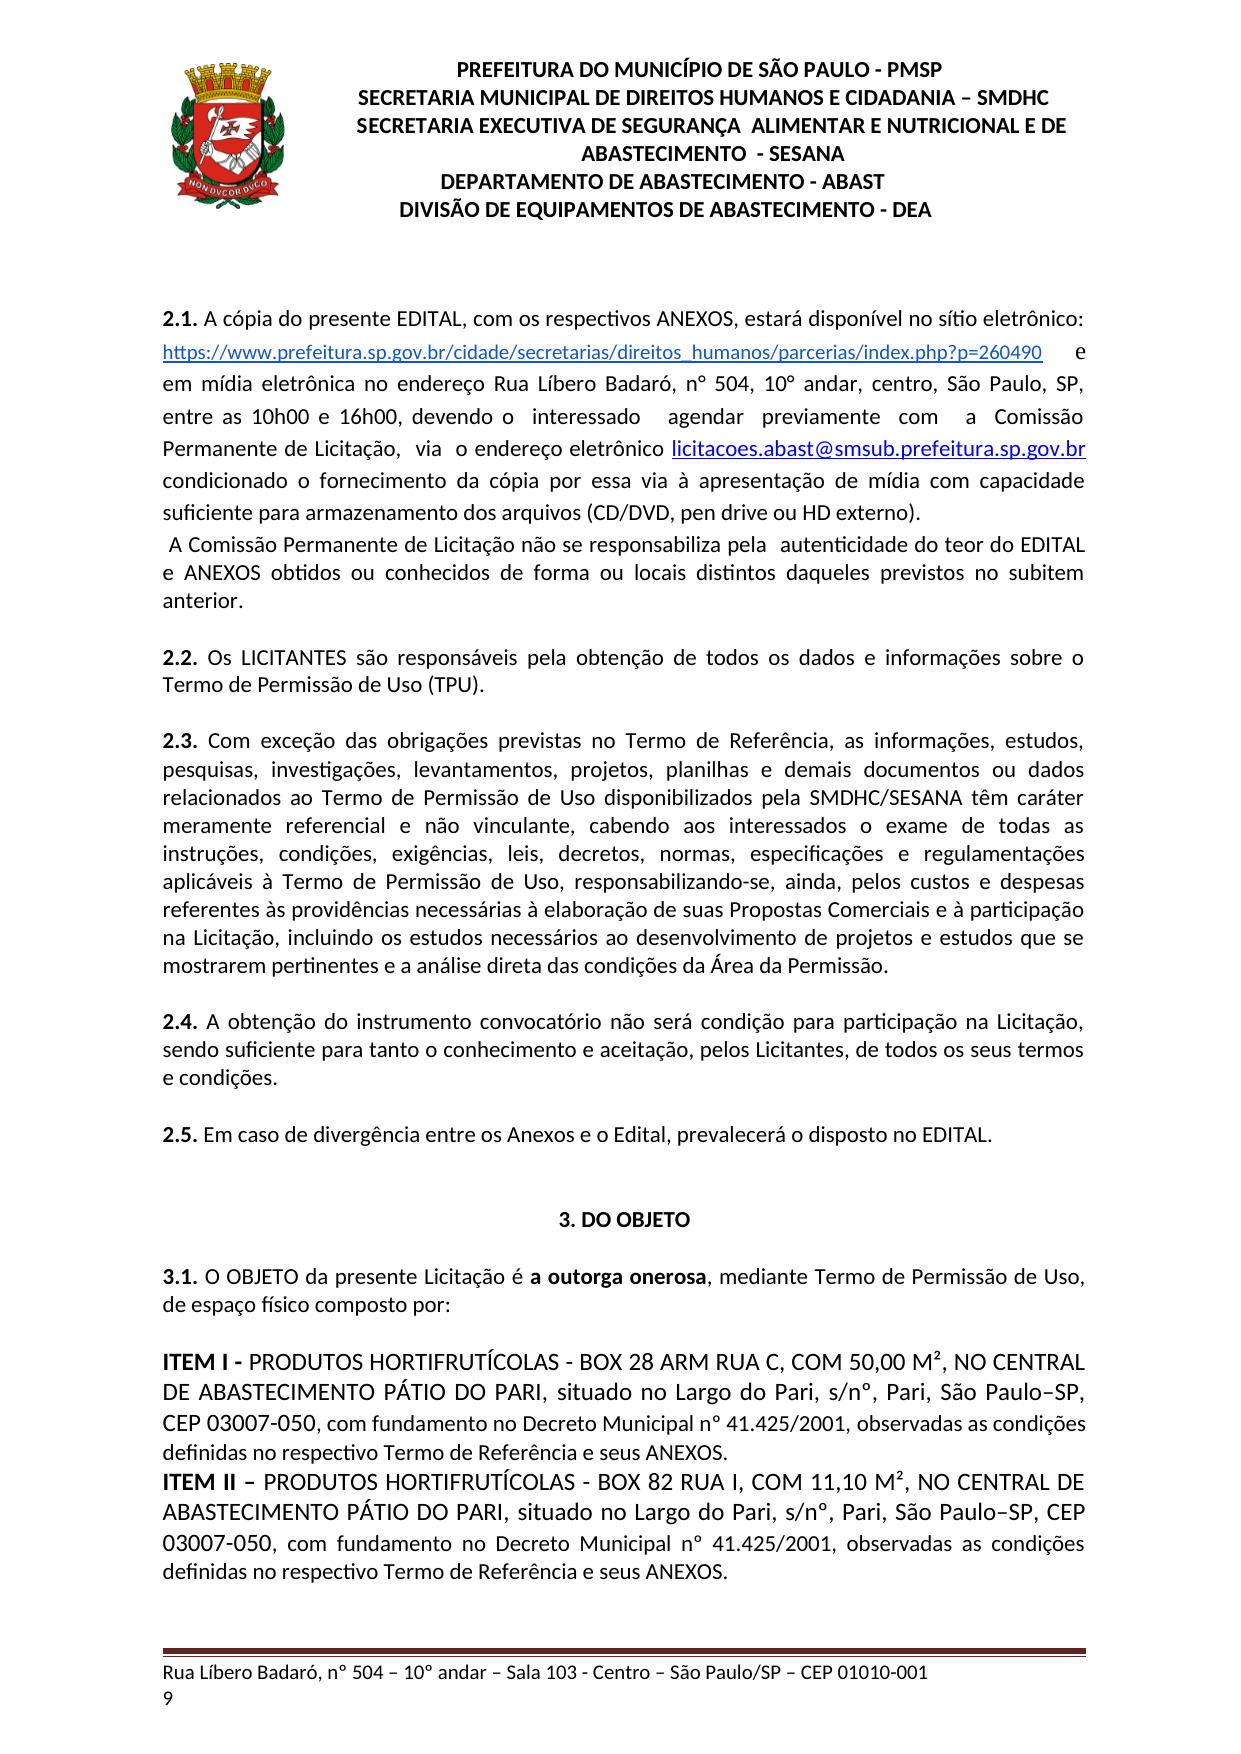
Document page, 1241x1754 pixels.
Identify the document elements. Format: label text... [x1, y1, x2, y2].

text 2.5. Em caso de divergência entre os Anexos e o Edital, prevalecerá o disposto no EDITAL. [162, 1120, 1086, 1148]
picture [171, 63, 285, 209]
text 2.4. A obtenção do instrumento convocatório não será condição para participação na Licitação, sendo suficiente para tanto o conhecimento e aceitação, pelos Licitantes, de todos os seus termos e condições. [162, 1007, 1086, 1091]
text A Comissão Permanente de Licitação não se responsabiliza pela autenticidade do teor do EDITAL e ANEXOS obtidos ou conhecidos de forma ou locais distintos daqueles previstos no subitem anterior. [162, 531, 1086, 614]
text 3. DO OBJETO [162, 1205, 1086, 1233]
text ITEM I - PRODUTOS HORTIFRUTÍCOLAS - BOX 28 ARM RUA C, COM 50,00 M², NO CENTRAL DE ABASTECIMENTO PÁTIO DO PARI, situado no Largo do Pari, s/nº, Pari, São Paulo–SP, CEP 03007-050, com fundamento no Decreto Municipal nº 41.425/2001, observadas as condições definidas no respectivo Termo de Referência e seus ANEXOS. [162, 1346, 1086, 1466]
text 2.2. Os LICITANTES são responsáveis pela obtenção de todos os dados e informações sobre o Termo de Permissão de Uso (TPU). [162, 643, 1086, 699]
text 2.3. Com exceção das obrigações previstas no Termo de Referência, as informações, estudos, pesquisas, investigações, levantamentos, projetos, planilhas e demais documentos ou dados relacionados ao Termo de Permissão de Uso disponibilizados pela SMDHC/SESANA têm caráter meramente referencial e não vinculante, cabendo aos interessados o exame de todas as instruções, condições, exigências, leis, decretos, normas, especificações e regulamentações aplicáveis à Termo de Permissão de Uso, responsabilizando-se, ainda, pelos custos e despesas referentes às providências necessárias à elaboração de suas Propostas Comerciais e à participação na Licitação, incluindo os estudos necessários ao desenvolvimento de projetos e estudos que se mostrarem pertinentes e a análise direta das condições da Área da Permissão. [162, 727, 1086, 979]
text 2.1. A cópia do presente EDITAL, com os respectivos ANEXOS, estará disponível no sítio eletrônico: https://www.prefeitura.sp.gov.br/cidade/secretarias/direitos_humanos/parcerias/index.php?p=260490 e em mídia eletrônica no endereço Rua Líbero Badaró, n° 504, 10° andar, centro, São Paulo, SP, entre as 10h00 e 16h00, devendo o interessado agendar previamente com a Comissão Permanente de Licitação, via o endereço eletrônico licitacoes.abast@smsub.prefeitura.sp.gov.br condicionado o fornecimento da cópia por essa via à apresentação de mídia com capacidade suficiente para armazenamento dos arquivos (CD/DVD, pen drive ou HD externo). [162, 304, 1086, 526]
text ITEM II – PRODUTOS HORTIFRUTÍCOLAS - BOX 82 RUA I, COM 11,10 M², NO CENTRAL DE ABASTECIMENTO PÁTIO DO PARI, situado no Largo do Pari, s/nº, Pari, São Paulo–SP, CEP 03007-050, com fundamento no Decreto Municipal nº 41.425/2001, observadas as condições definidas no respectivo Termo de Referência e seus ANEXOS. [162, 1466, 1086, 1585]
text 3.1. O OBJETO da presente Licitação é a outorga onerosa, mediante Termo de Permissão de Uso, de espaço físico composto por: [162, 1262, 1086, 1318]
